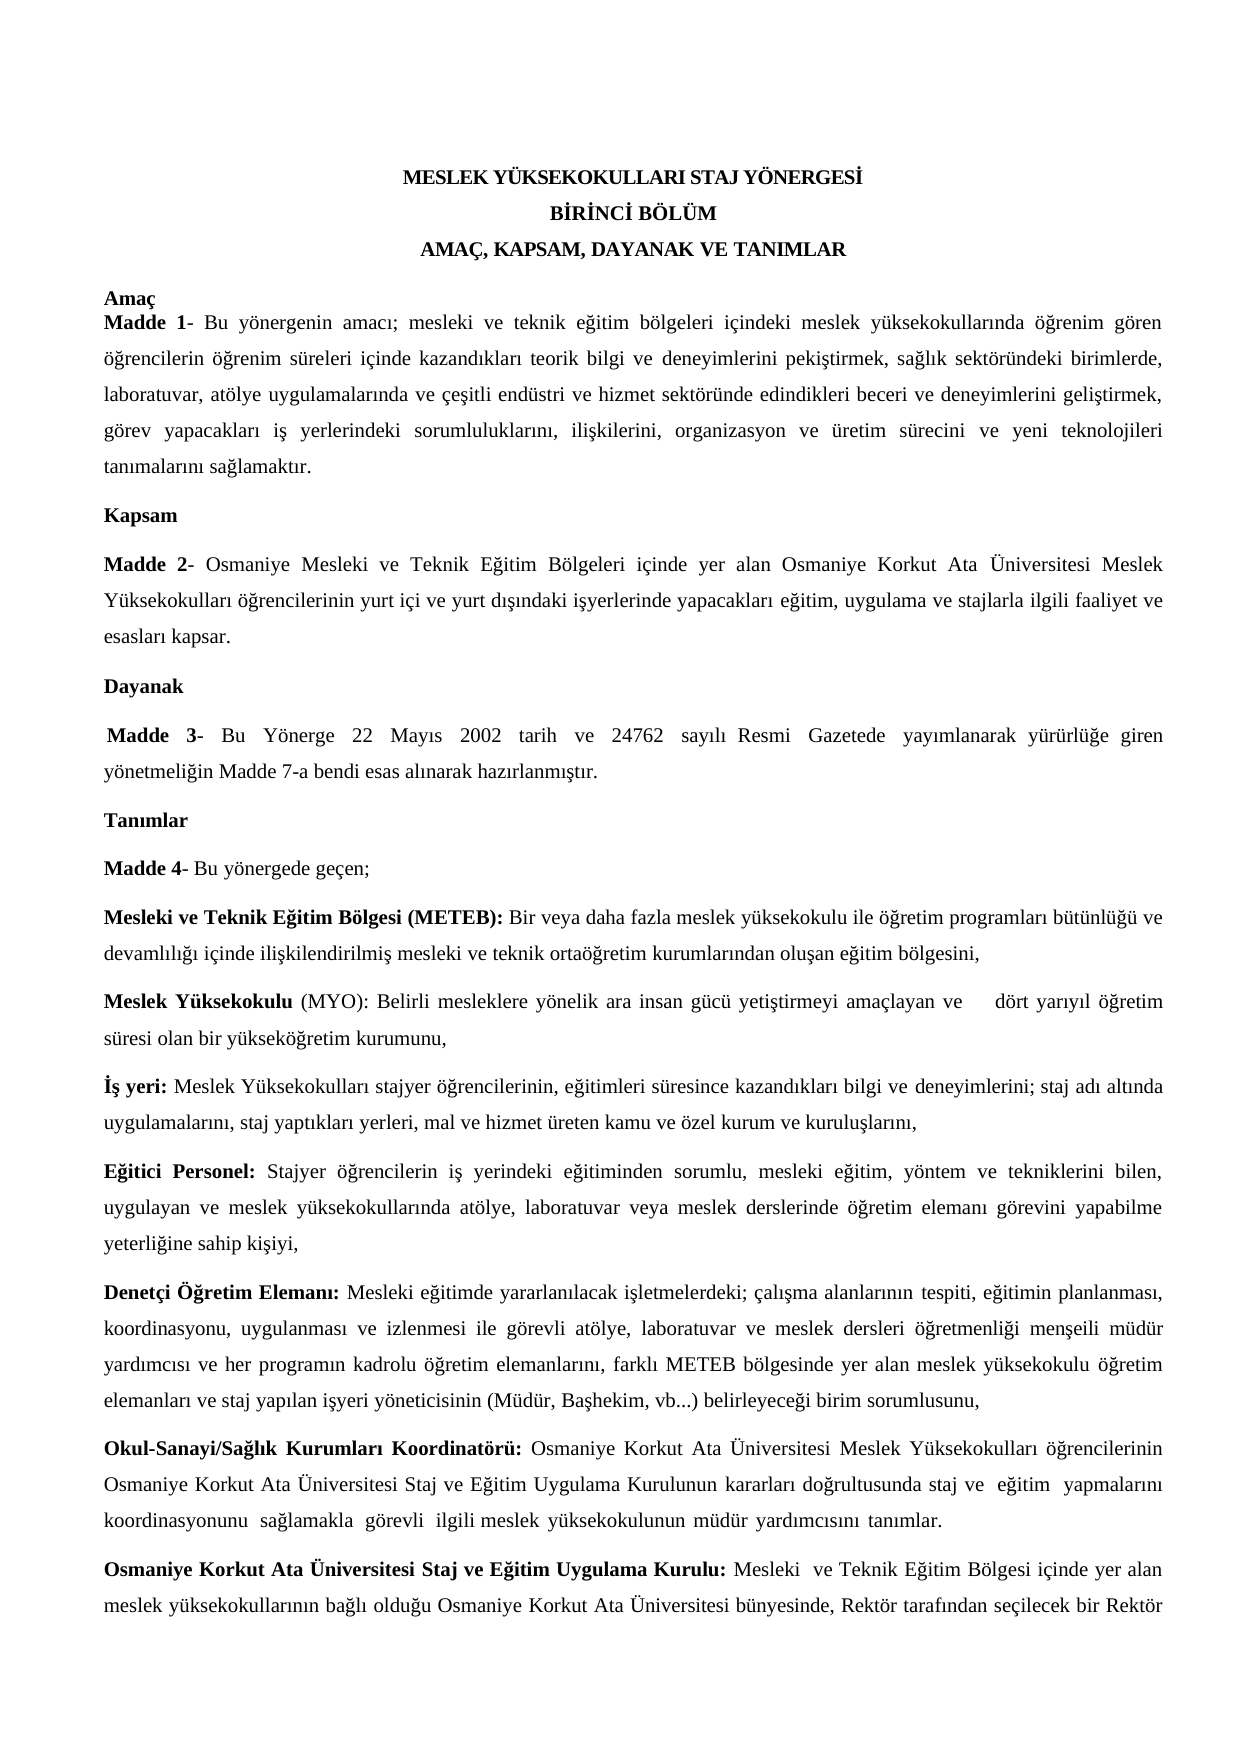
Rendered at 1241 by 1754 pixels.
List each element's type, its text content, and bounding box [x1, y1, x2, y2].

subtitle Dayanak [103, 674, 1163, 698]
text Madde 2- Osmaniye Mesleki ve Teknik Eğitim Bölgeleri içinde yer alan Osmaniye Korkut Ata Üniversitesi Meslek Yüksekokulları öğrencilerinin yurt içi ve yurt dışındaki işyerlerinde yapacakları eğitim, uygulama ve stajlarla ilgili faaliyet ve esasları kapsar. [103, 552, 1163, 648]
subtitle Tanımlar [103, 808, 1163, 832]
subtitle Amaç [103, 286, 1163, 310]
text Madde 1- Bu yönergenin amacı; mesleki ve teknik eğitim bölgeleri içindeki meslek yüksekokullarında öğrenim gören öğrencilerin öğrenim süreleri içinde kazandıkları teorik bilgi ve deneyimlerini pekiştirmek, sağlık sektöründeki birimlerde, laboratuvar, atölye uygulamalarında ve çeşitli endüstri ve hizmet sektöründe edindikleri beceri ve deneyimlerini geliştirmek, görev yapacakları iş yerlerindeki sorumluluklarını, ilişkilerini, organizasyon ve üretim sürecini ve yeni teknolojileri tanımalarını sağlamaktır. [103, 310, 1163, 478]
text MESLEK YÜKSEKOKULLARI STAJ YÖNERGESİ [103, 164, 1163, 189]
text Meslek Yüksekokulu (MYO): Belirli mesleklere yönelik ara insan gücü yetiştirmeyi amaçlayan ve dört yarıyıl öğretim süresi olan bir yükseköğretim kurumunu, [103, 989, 1163, 1049]
text AMAÇ, KAPSAM, DAYANAK VE TANIMLAR [103, 237, 1163, 261]
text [103, 1557, 1163, 1617]
text Okul-Sanayi/Sağlık Kurumları Koordinatörü: Osmaniye Korkut Ata Üniversitesi Meslek Yüksekokulları öğrencilerinin Osmaniye Korkut Ata Üniversitesi Staj ve Eğitim Uygulama Kurulunun kararları doğrultusunda staj ve eğitim yapmalarını koordinasyonunu sağlamakla görevli ilgili meslek yüksekokulunun müdür yardımcısını tanımlar. [103, 1436, 1163, 1532]
text Madde 3- Bu Yönerge 22 Mayıs 2002 tarih ve 24762 sayılı Resmi Gazetede yayımlanarak yürürlüğe giren yönetmeliğin Madde 7-a bendi esas alınarak hazırlanmıştır. [103, 723, 1163, 783]
text Madde 4- Bu yönergede geçen; [103, 856, 1163, 880]
text Eğitici Personel: Stajyer öğrencilerin iş yerindeki eğitiminden sorumlu, mesleki eğitim, yöntem ve tekniklerini bilen, uygulayan ve meslek yüksekokullarında atölye, laboratuvar veya meslek derslerinde öğretim elemanı görevini yapabilme yeterliğine sahip kişiyi, [103, 1159, 1163, 1255]
subtitle Kapsam [103, 503, 1163, 527]
text Mesleki ve Teknik Eğitim Bölgesi (METEB): Bir veya daha fazla meslek yüksekokulu ile öğretim programları bütünlüğü ve devamlılığı içinde ilişkilendirilmiş mesleki ve teknik ortaöğretim kurumlarından oluşan eğitim bölgesini, [103, 905, 1163, 965]
text BİRİNCİ BÖLÜM [103, 201, 1163, 225]
text Denetçi Öğretim Elemanı: Mesleki eğitimde yararlanılacak işletmelerdeki; çalışma alanlarının tespiti, eğitimin planlanması, koordinasyonu, uygulanması ve izlenmesi ile görevli atölye, laboratuvar ve meslek dersleri öğretmenliği menşeili müdür yardımcısı ve her programın kadrolu öğretim elemanlarını, farklı METEB bölgesinde yer alan meslek yüksekokulu öğretim elemanları ve staj yapılan işyeri yöneticisinin (Müdür, Başhekim, vb...) belirleyeceği birim sorumlusunu, [103, 1279, 1163, 1412]
text İş yeri: Meslek Yüksekokulları stajyer öğrencilerinin, eğitimleri süresince kazandıkları bilgi ve deneyimlerini; staj adı altında uygulamalarını, staj yaptıkları yerleri, mal ve hizmet üreten kamu ve özel kurum ve kuruluşlarını, [103, 1074, 1163, 1134]
